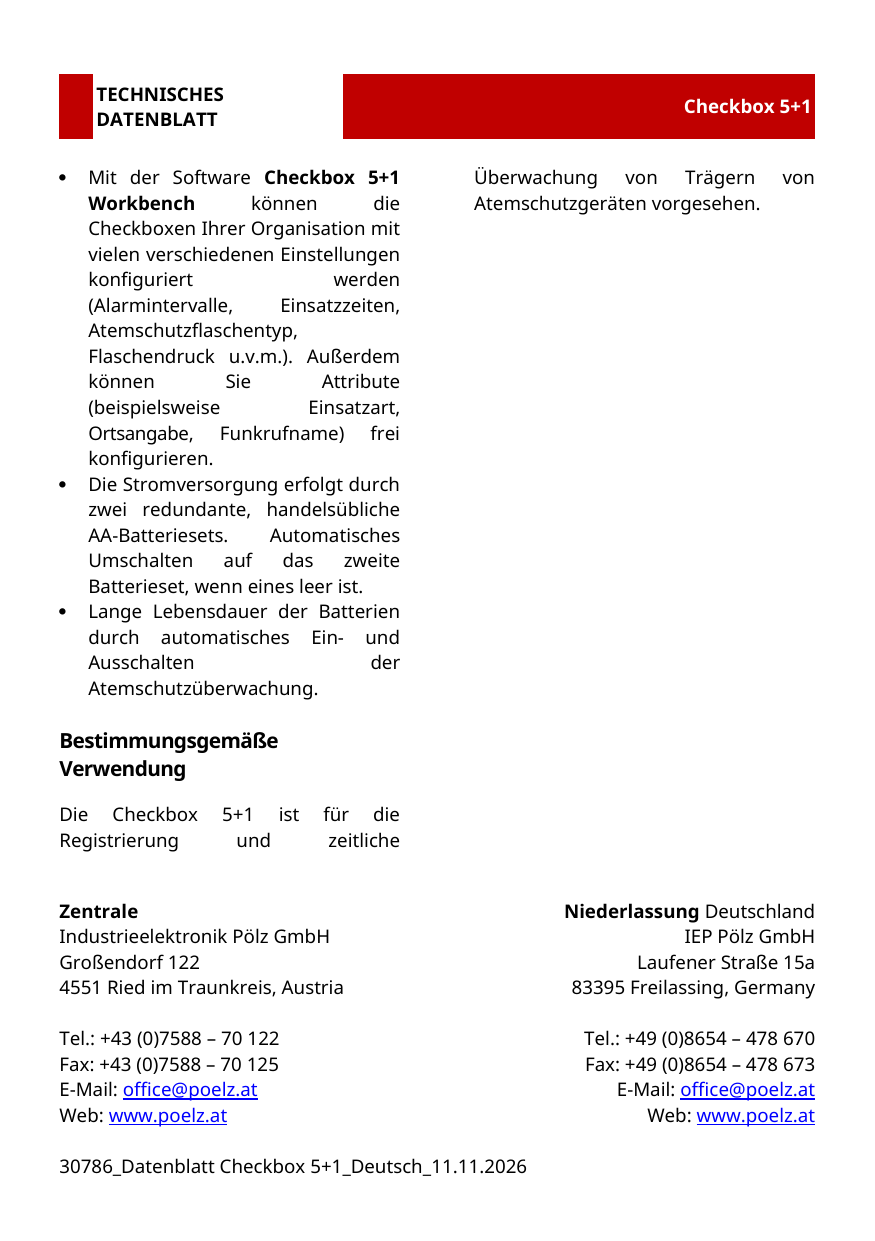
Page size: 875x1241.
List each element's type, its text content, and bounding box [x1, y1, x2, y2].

text Die Checkbox 5+1 ist für die Registrierung und zeitliche Überwachung von Trägern von Atemschutzgeräten vorgesehen. [59, 802, 400, 853]
text Lange Lebensdauer der Batterien durch automatisches Ein- und Ausschalten der Atemschutzüberwachung. [59, 598, 400, 701]
text Bestimmungsgemäße Verwendung [59, 726, 400, 783]
text Die Checkbox 5+1 ist für die Registrierung und zeitliche Überwachung von Trägern von Atemschutzgeräten vorgesehen. [474, 164, 815, 216]
text Mit der Software Checkbox 5+1 Workbench können die Checkboxen Ihrer Organisation mit vielen verschiedenen Einstellungen konfiguriert werden (Alarmintervalle, Einsatzzeiten, Atemschutzflaschentyp, Flaschendruck u.v.m.). Außerdem können Sie Attribute (beispielsweise Einsatzart, Ortsangabe, Funkrufname) frei konfigurieren. [59, 164, 400, 471]
text Die Stromversorgung erfolgt durch zwei redundante, handelsübliche AA-Batteriesets. Automatisches Umschalten auf das zweite Batterieset, wenn eines leer ist. [59, 471, 400, 598]
